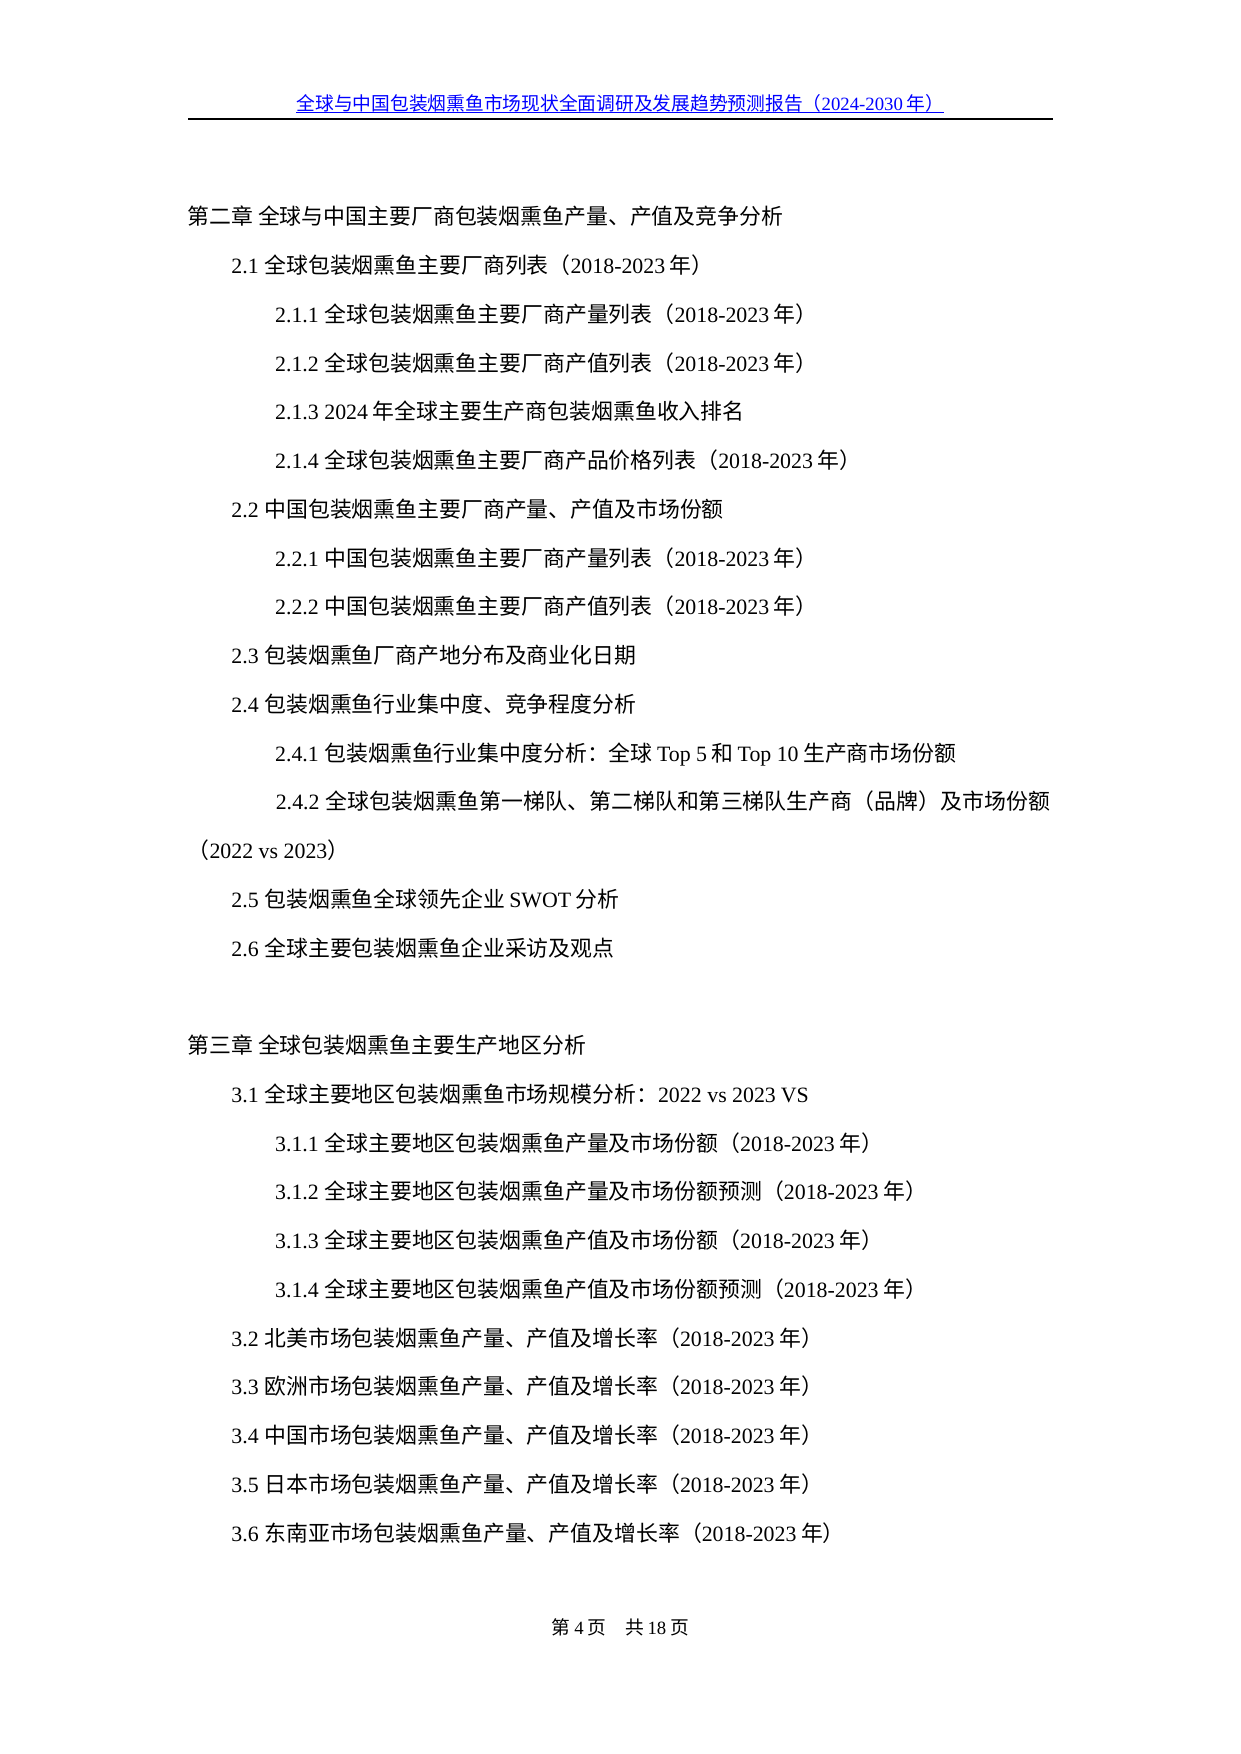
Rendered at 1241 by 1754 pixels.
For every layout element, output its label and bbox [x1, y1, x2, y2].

text [187, 150, 1053, 1548]
